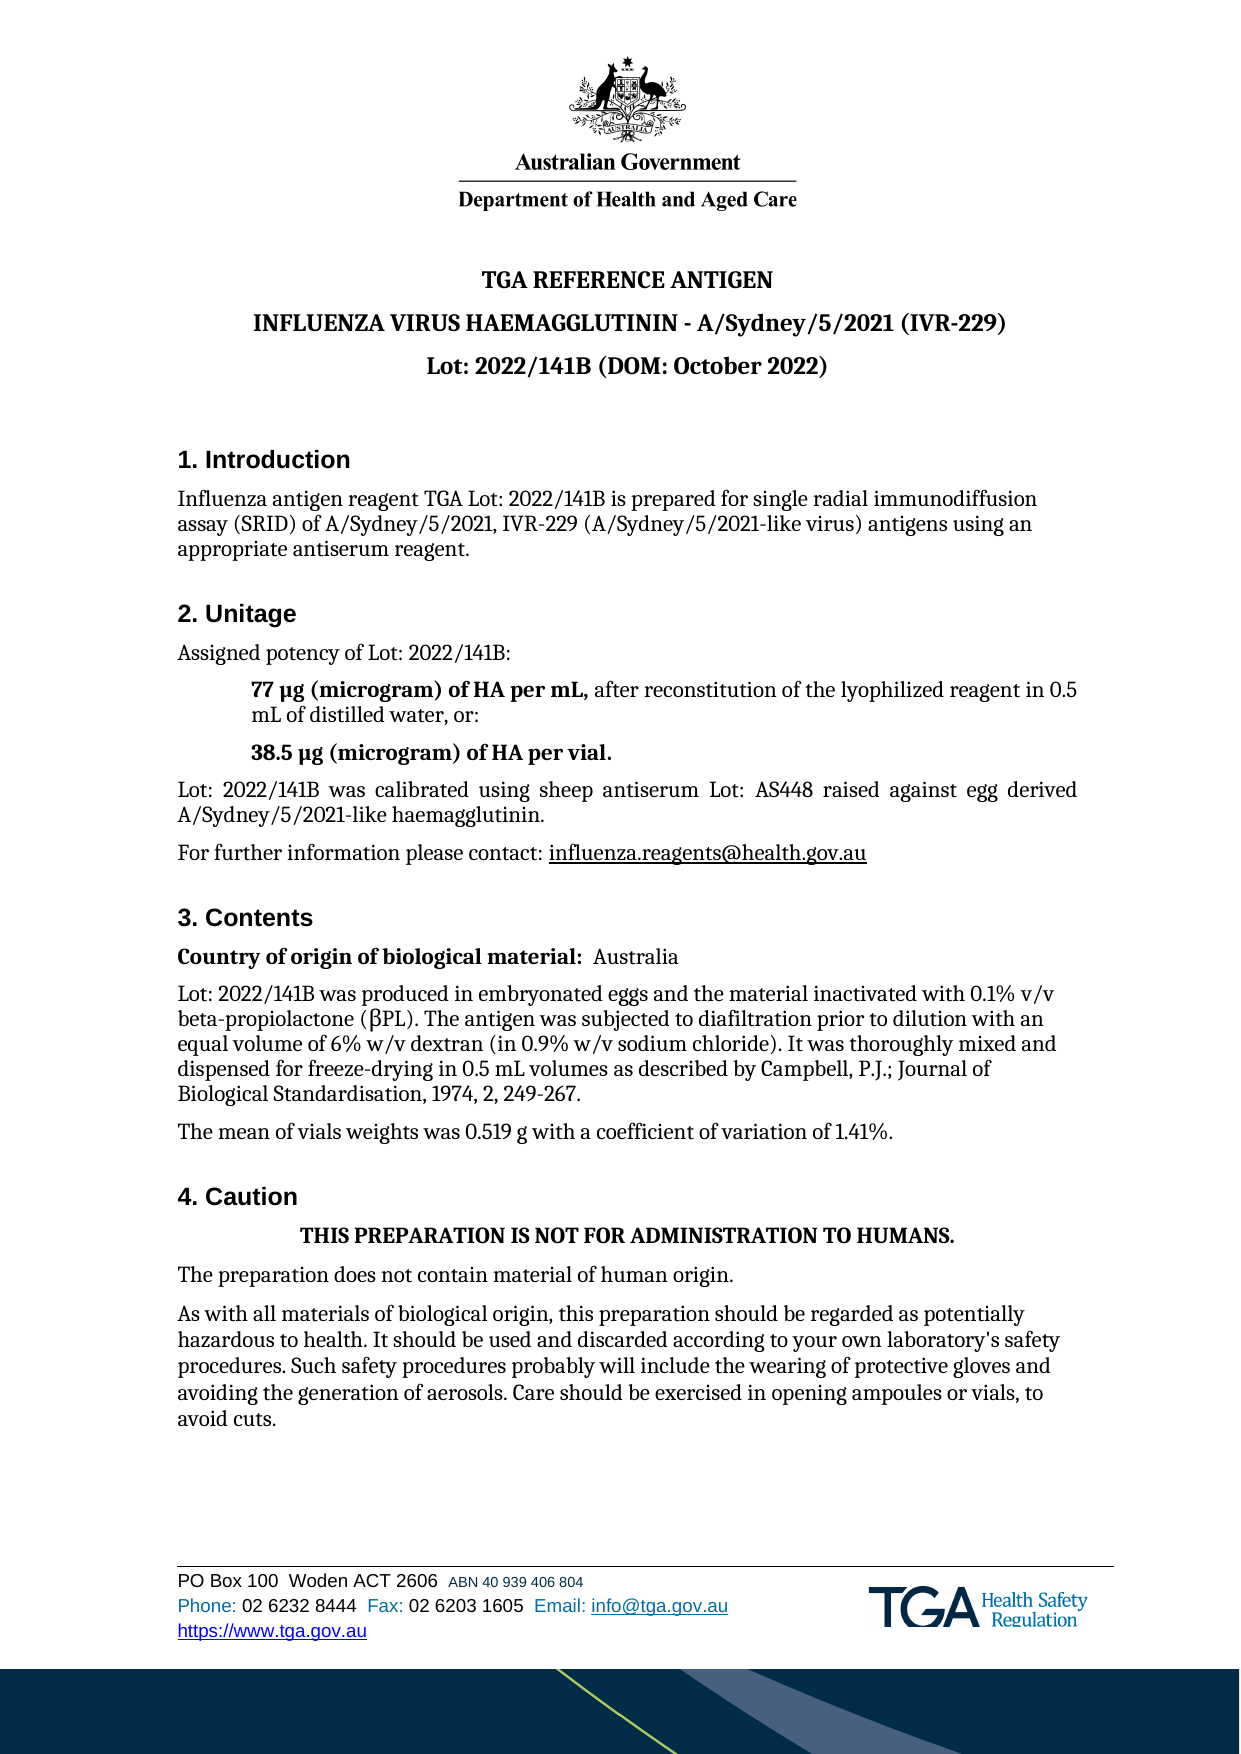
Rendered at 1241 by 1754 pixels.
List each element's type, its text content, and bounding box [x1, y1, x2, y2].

subtitle 2. Unitage [177, 599, 1078, 628]
text Lot: 2022/141B (DOM: October 2022) [177, 352, 1078, 381]
subtitle 1. Introduction [177, 445, 1078, 474]
text As with all materials of biological origin, this preparation should be regarded as potentially hazardous to health. It should be used and discarded according to your own laboratory's safety procedures. Such safety procedures probably will include the wearing of protective gloves and avoiding the generation of aerosols. Care should be exercised in opening ampoules or vials, to avoid cuts. [177, 1301, 1078, 1432]
text Influenza antigen reagent TGA Lot: 2022/141B is prepared for single radial immunodiffusion assay (SRID) of A/Sydney/5/2021, IVR-229 (A/Sydney/5/2021-like virus) antigens using an appropriate antiserum reagent. [177, 487, 1078, 562]
text Assigned potency of Lot: 2022/141B: [177, 640, 1078, 665]
text 77 µg (microgram) of HA per mL, after reconstitution of the lyophilized reagent in 0.5 mL of distilled water, or: [251, 678, 1078, 728]
text TGA REFERENCE ANTIGEN [177, 266, 1078, 295]
picture [868, 1586, 1088, 1627]
picture [0, 1669, 1240, 1754]
picture [190, 1598, 194, 1612]
subtitle 4. Caution [177, 1182, 1078, 1210]
text For further information please contact: influenza.reagents@health.gov.au [177, 840, 1078, 865]
text THIS PREPARATION IS NOT FOR ADMINISTRATION TO HUMANS. [177, 1223, 1078, 1249]
text Country of origin of biological material: Australia [177, 944, 1078, 969]
text The mean of vials weights was 0.519 g with a coefficient of variation of 1.41%. [177, 1119, 1078, 1144]
subtitle 3. Contents [177, 903, 1078, 932]
picture [458, 56, 797, 211]
text Lot: 2022/141B was produced in embryonated eggs and the material inactivated with 0.1% v/v beta-propiolactone (βPL). The antigen was subjected to diafiltration prior to dilution with an equal volume of 6% w/v dextran (in 0.9% w/v sodium chloride). It was thoroughly mixed and dispensed for freeze-drying in 0.5 mL volumes as described by Campbell, P.J.; Journal of Biological Standardisation, 1974, 2, 249-267. [177, 982, 1078, 1107]
text The preparation does not contain material of human origin. [177, 1262, 1078, 1288]
text Lot: 2022/141B was calibrated using sheep antiserum Lot: AS448 raised against egg derived A/Sydney/5/2021-like haemagglutinin. [177, 778, 1078, 828]
text 38.5 µg (microgram) of HA per vial. [251, 740, 1078, 765]
text INFLUENZA VIRUS HAEMAGGLUTININ - A/Sydney/5/2021 (IVR-229) [177, 309, 1078, 338]
